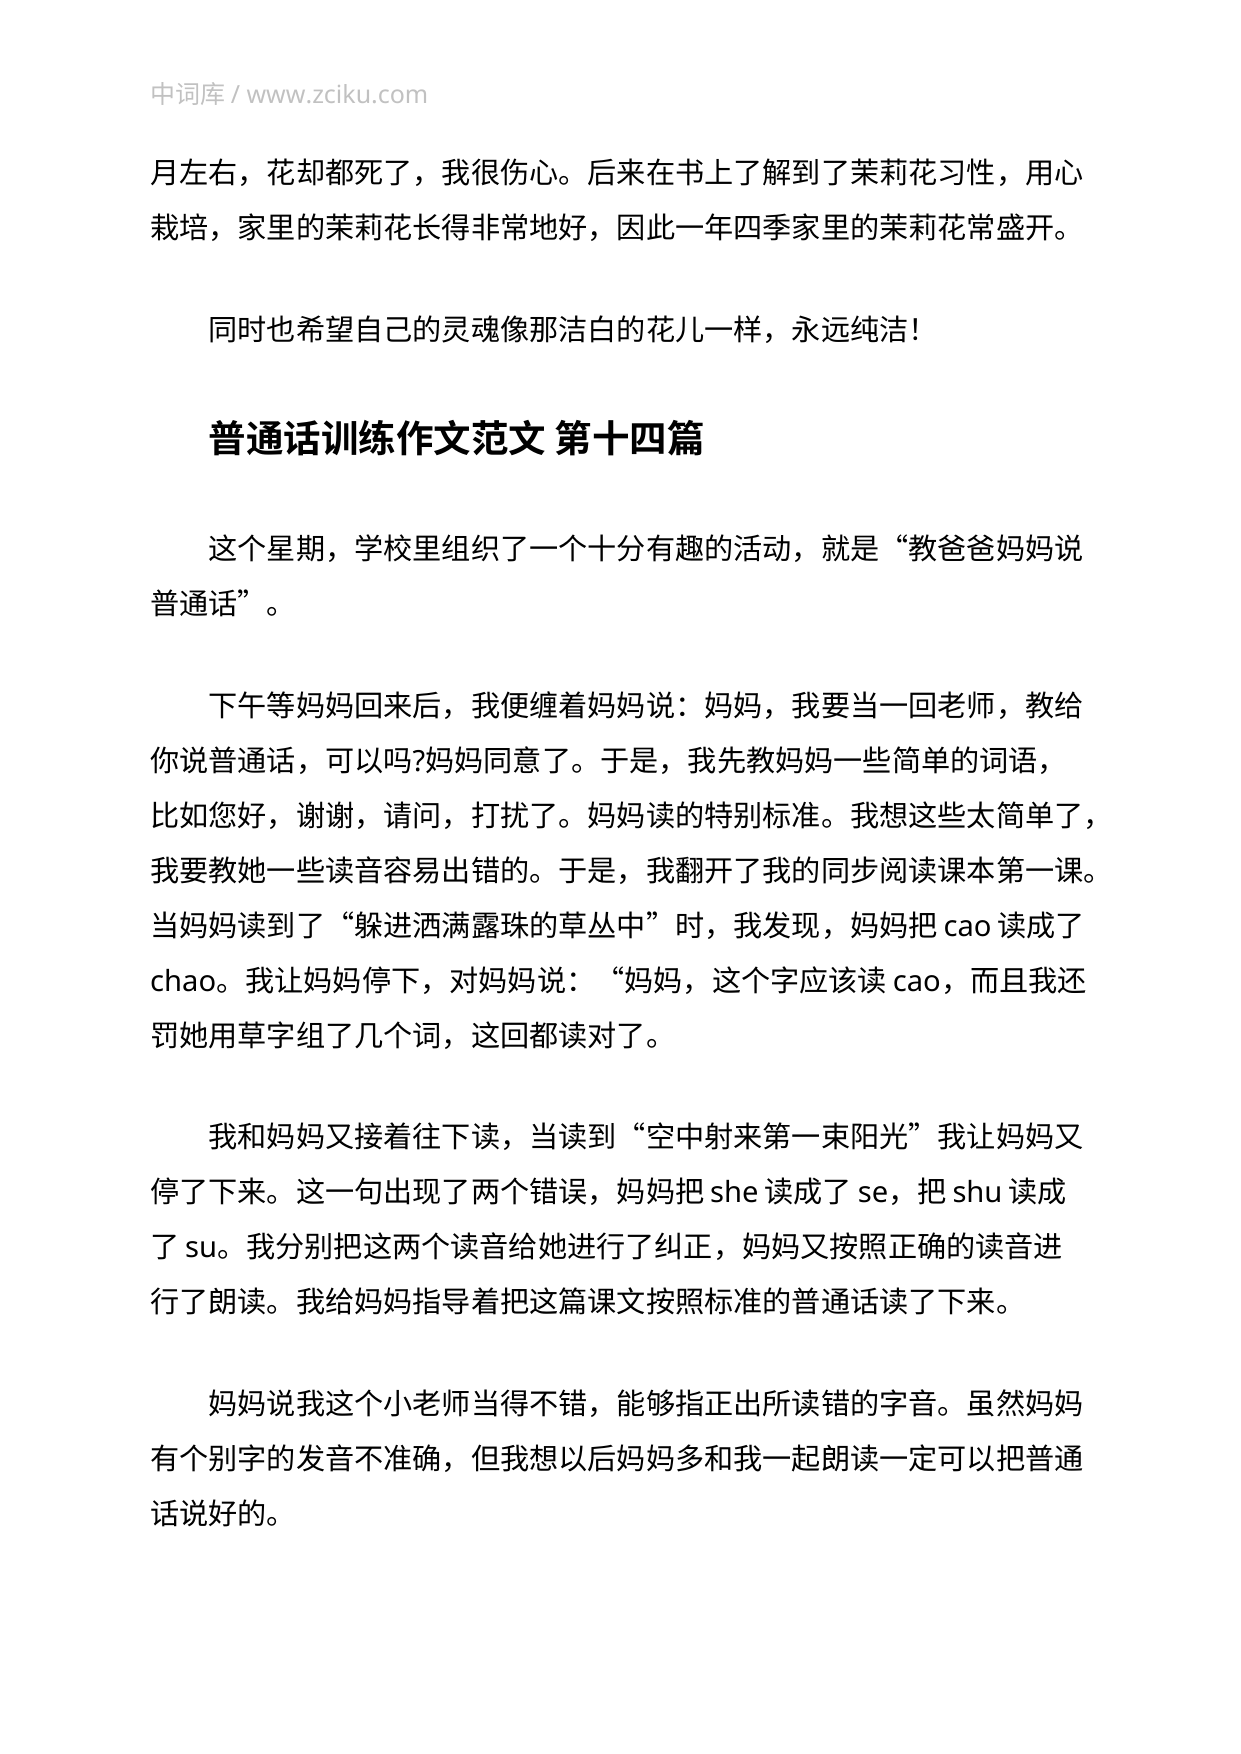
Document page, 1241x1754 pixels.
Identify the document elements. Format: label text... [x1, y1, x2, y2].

text 这个星期，学校里组织了一个十分有趣的活动，就是“教爸爸妈妈说普通话”。 [150, 526, 1090, 623]
text 妈妈说我这个小老师当得不错，能够指正出所读错的字音。虽然妈妈有个别字的发音不准确，但我想以后妈妈多和我一起朗读一定可以把普通话说好的。 [150, 1381, 1090, 1533]
text 下午等妈妈回来后，我便缠着妈妈说：妈妈，我要当一回老师，教给你说普通话，可以吗?妈妈同意了。于是，我先教妈妈一些简单的词语，比如您好，谢谢，请问，打扰了。妈妈读的特别标准。我想这些太简单了，我要教她一些读音容易出错的。于是，我翻开了我的同步阅读课本第一课。当妈妈读到了“躲进洒满露珠的草丛中”时，我发现，妈妈把cao读成了chao。我让妈妈停下，对妈妈说：“妈妈，这个字应该读cao，而且我还罚她用草字组了几个词，这回都读对了。 [150, 682, 1090, 1054]
text 普通话训练作文范文 第十四篇 [150, 408, 1090, 463]
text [150, 150, 1090, 247]
text 同时也希望自己的灵魂像那洁白的花儿一样，永远纯洁！ [150, 307, 1090, 349]
text 我和妈妈又接着往下读，当读到“空中射来第一束阳光”我让妈妈又停了下来。这一句出现了两个错误，妈妈把she读成了se，把shu读成了su。我分别把这两个读音给她进行了纠正，妈妈又按照正确的读音进行了朗读。我给妈妈指导着把这篇课文按照标准的普通话读了下来。 [150, 1114, 1090, 1321]
